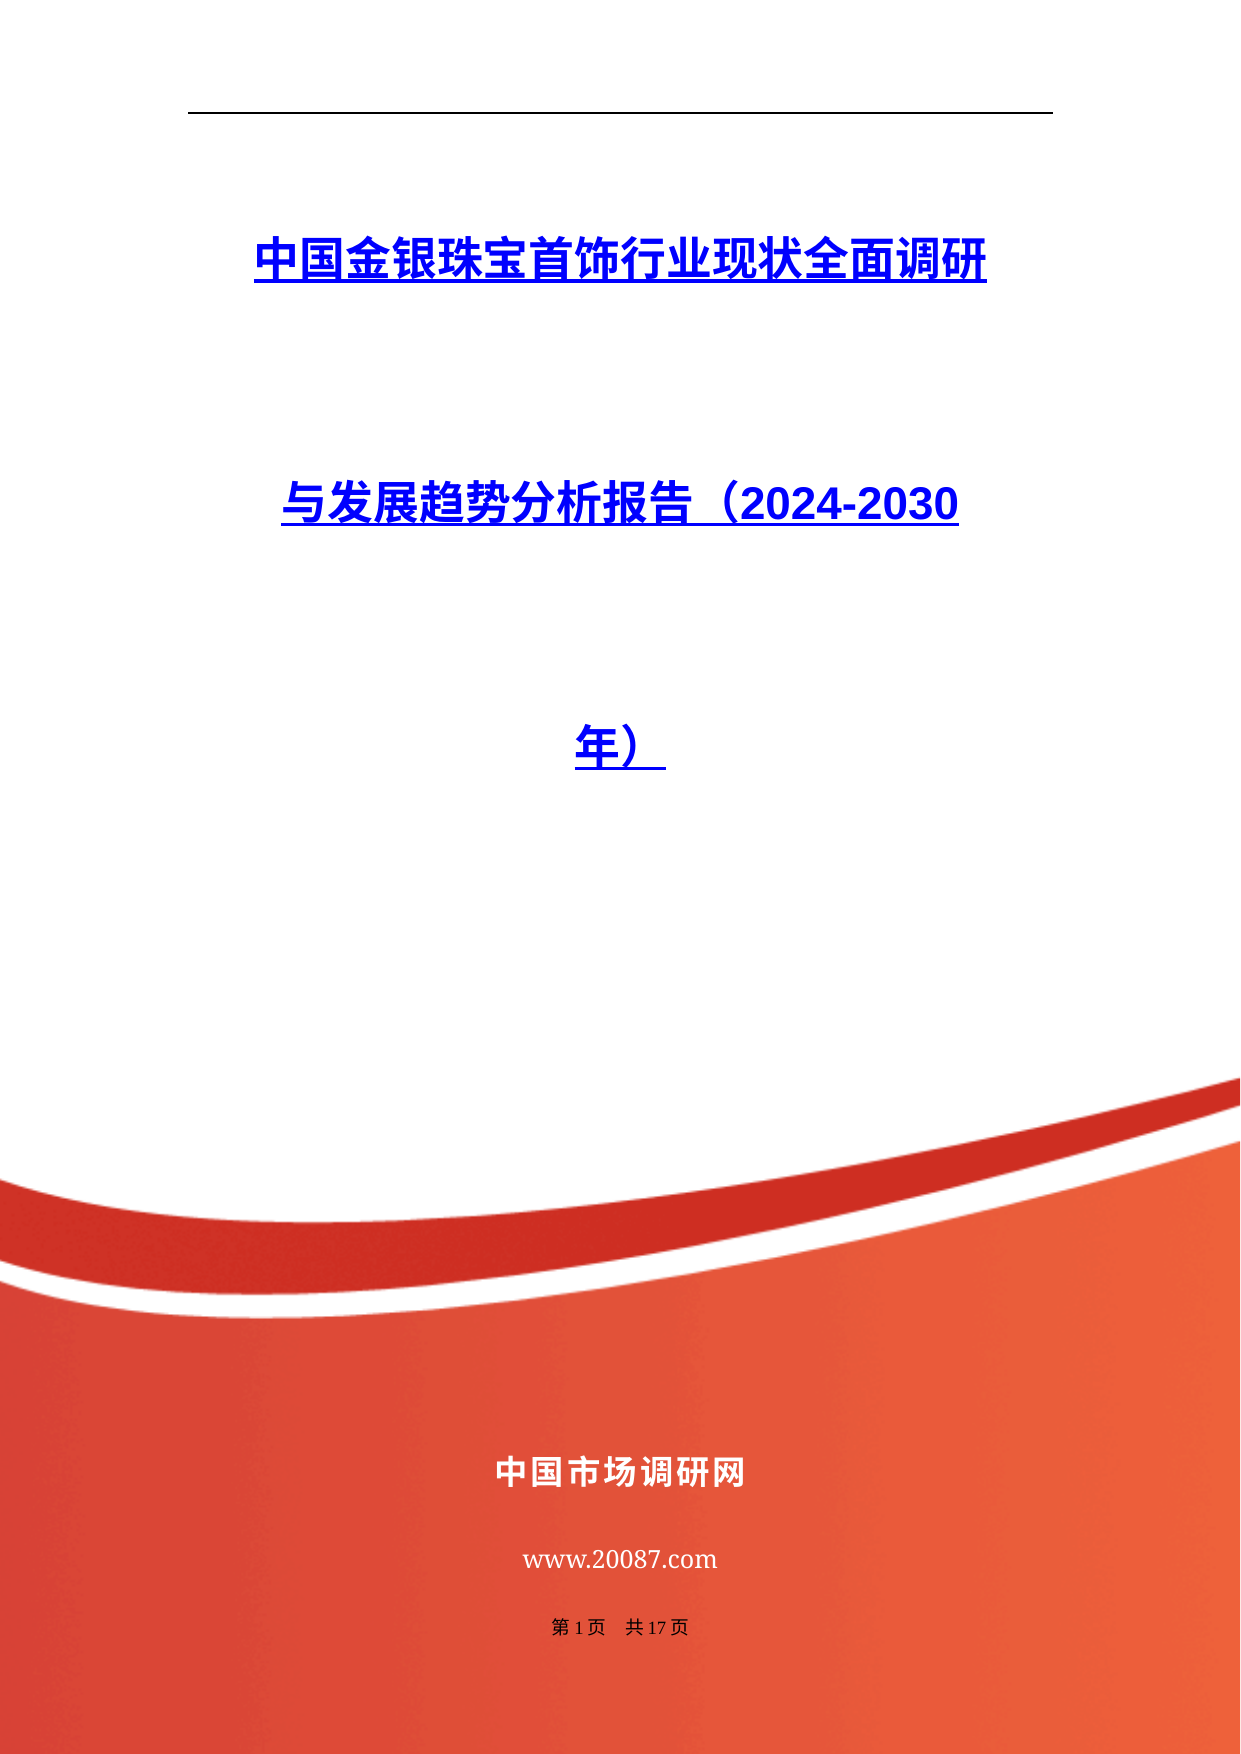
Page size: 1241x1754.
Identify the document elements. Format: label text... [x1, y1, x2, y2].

table_header 中国金银珠宝首饰行业现状全面调研与发展趋势分析报告（2024-2030年） [188, 207, 1053, 871]
picture [0, 1006, 1241, 1754]
subtitle 中国市场调研网 [187, 1437, 1053, 1502]
text www.20087.com [187, 1526, 1053, 1591]
